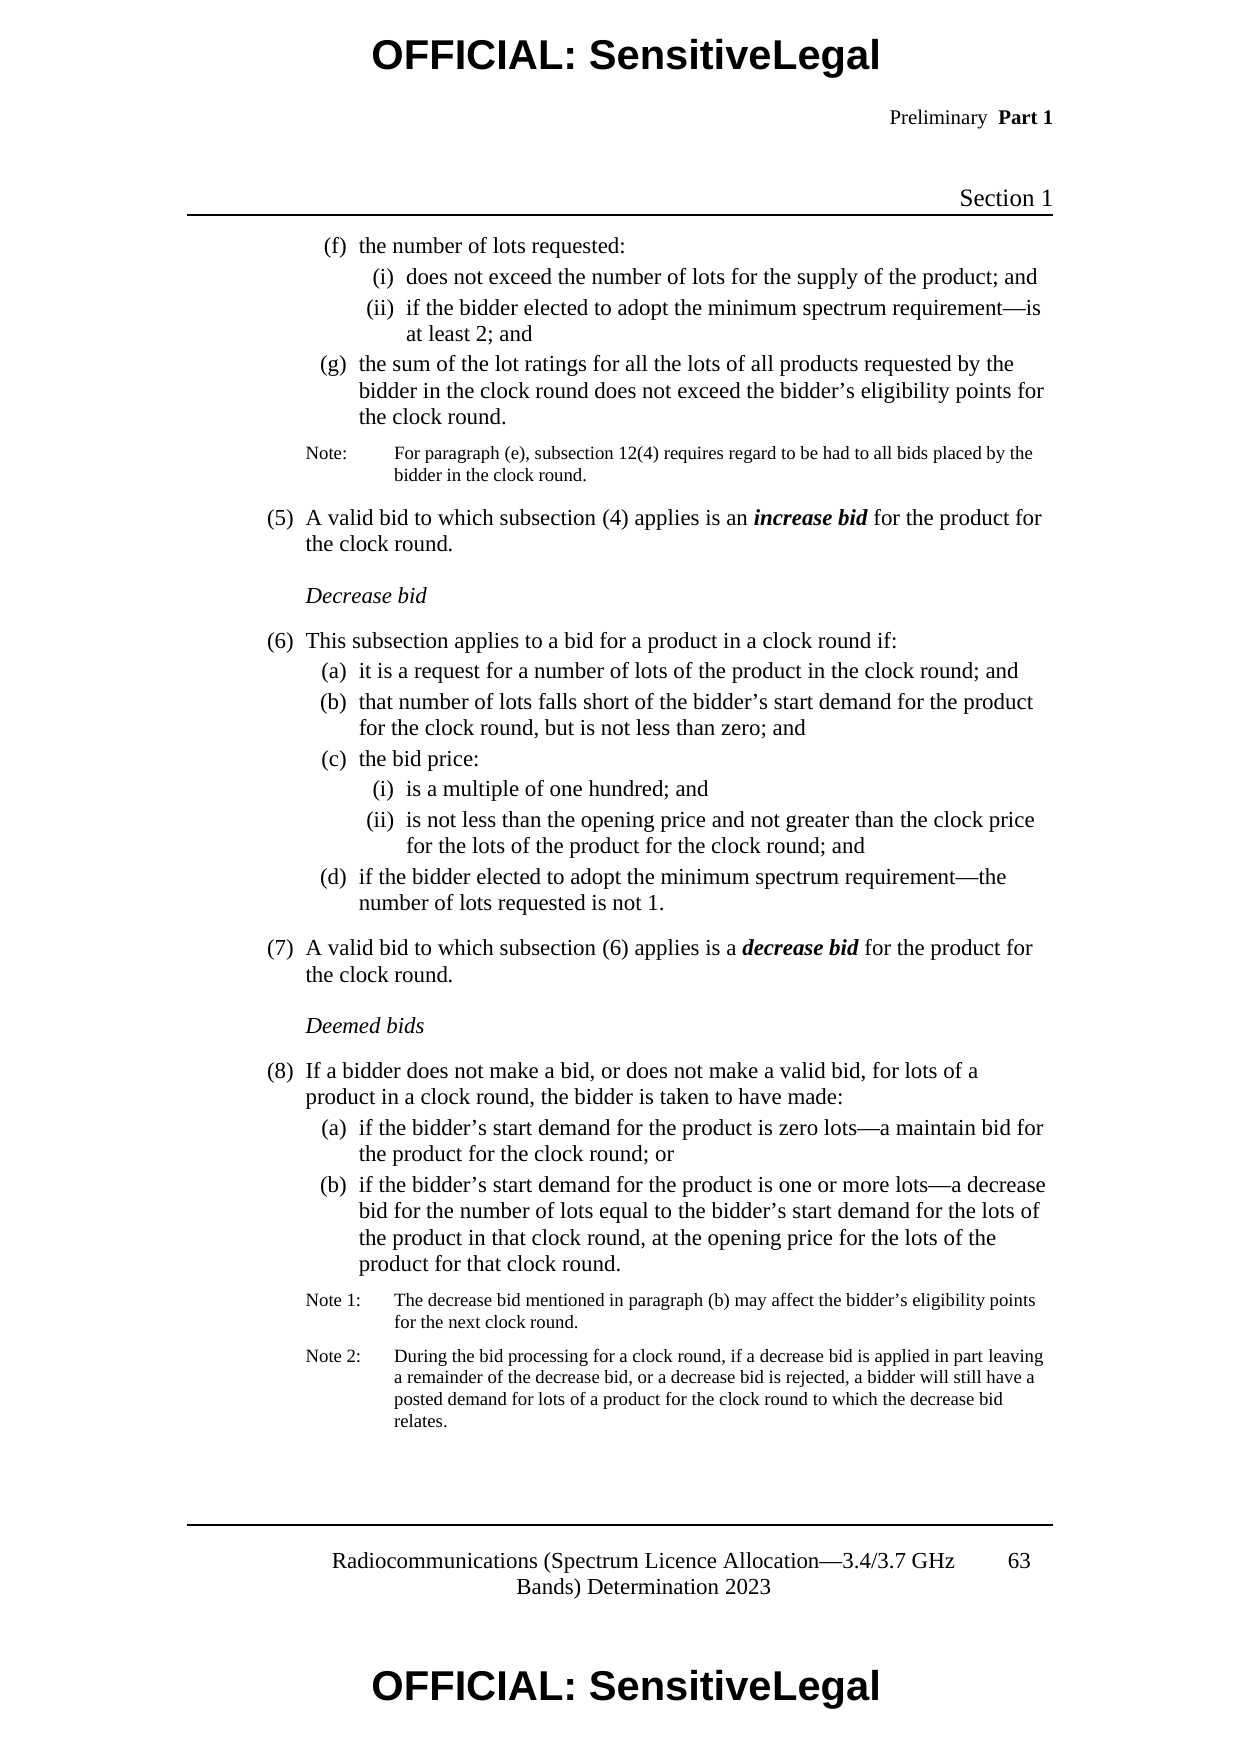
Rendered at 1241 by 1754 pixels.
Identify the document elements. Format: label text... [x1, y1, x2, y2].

text (a) it is a request for a number of lots of the product in the clock round; and [187, 657, 1053, 684]
text (ii) is not less than the opening price and not greater than the clock price for the lots of the product for the clock round; and [187, 806, 1053, 859]
text Note: For paragraph (e), subsection 12(4) requires regard to be had to all bids placed by the bidder in the clock round. [305, 442, 1053, 485]
text (7) A valid bid to which subsection (6) applies is a decrease bid for the product for the clock round. [187, 934, 1053, 987]
text (a) if the bidder’s start demand for the product is zero lots—a maintain bid for the product for the clock round; or [187, 1114, 1053, 1167]
text (b) if the bidder’s start demand for the product is one or more lots—a decrease bid for the number of lots equal to the bidder’s start demand for the lots of the product in that clock round, at the opening price for the lots of the product for that clock round. [187, 1171, 1053, 1276]
text (d) if the bidder elected to adopt the minimum spectrum requirement—the number of lots requested is not 1. [187, 863, 1053, 916]
text Note 1: The decrease bid mentioned in paragraph (b) may affect the bidder’s eligibility points for the next clock round. [305, 1289, 1053, 1332]
text (8) If a bidder does not make a bid, or does not make a valid bid, for lots of a product in a clock round, the bidder is taken to have made: [187, 1057, 1053, 1110]
text Decrease bid [305, 582, 1053, 608]
text (c) the bid price: [187, 745, 1053, 771]
text (ii) if the bidder elected to adopt the minimum spectrum requirement—is at least 2; and [187, 294, 1053, 346]
text (6) This subsection applies to a bid for a product in a clock round if: [187, 627, 1053, 653]
text (i) does not exceed the number of lots for the supply of the product; and [187, 263, 1053, 289]
text (f) the number of lots requested: [187, 233, 1053, 259]
text (g) the sum of the lot ratings for all the lots of all products requested by the bidder in the clock round does not exceed the bidder’s eligibility points for the clock round. [187, 351, 1053, 429]
text Note 2: During the bid processing for a clock round, if a decrease bid is applied in part leaving a remainder of the decrease bid, or a decrease bid is rejected, a bidder will still have a posted demand for lots of a product for the clock round to which the decrease bid relates. [305, 1345, 1053, 1431]
text (i) is a multiple of one hundred; and [187, 775, 1053, 802]
text (b) that number of lots falls short of the bidder’s start demand for the product for the clock round, but is not less than zero; and [187, 688, 1053, 741]
text Deemed bids [305, 1012, 1053, 1038]
text (5) A valid bid to which subsection (4) applies is an increase bid for the product for the clock round. [187, 504, 1053, 557]
